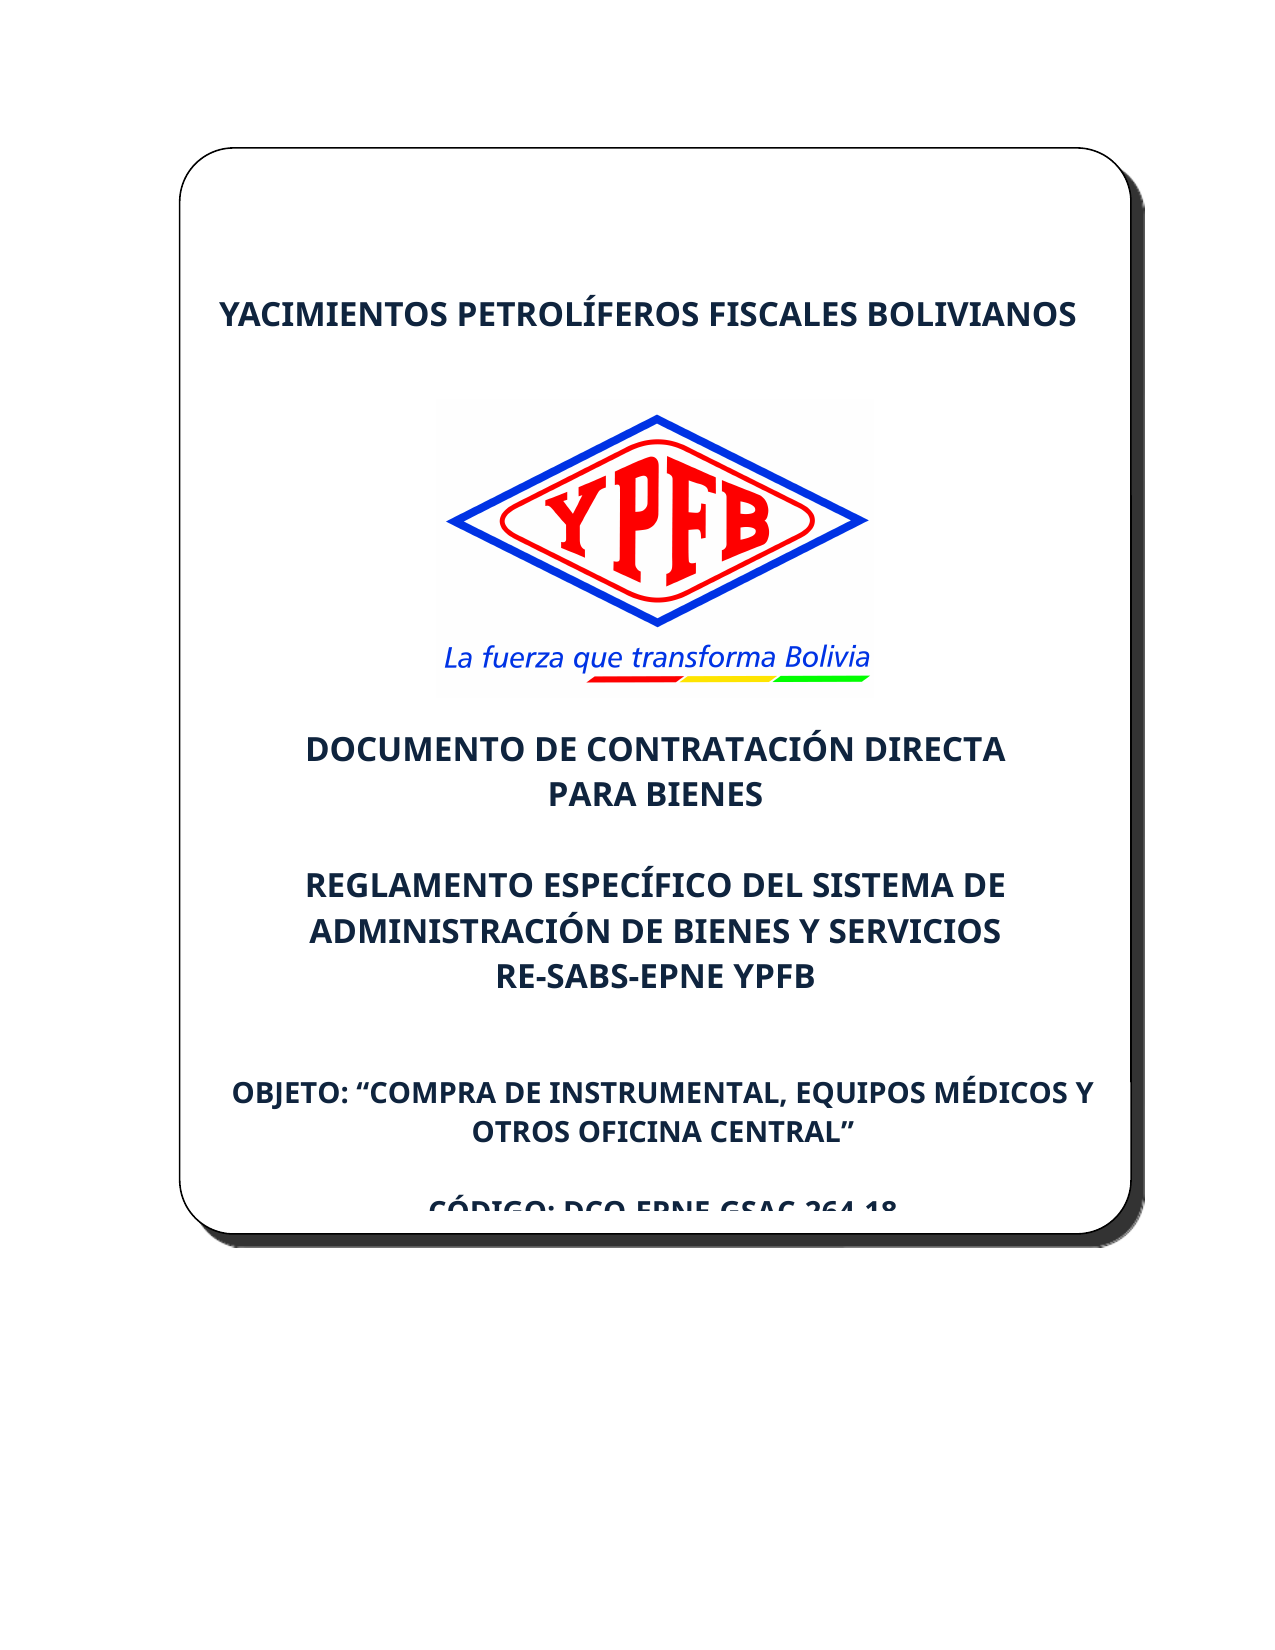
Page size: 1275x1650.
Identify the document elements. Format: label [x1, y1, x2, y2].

picture [436, 399, 874, 698]
